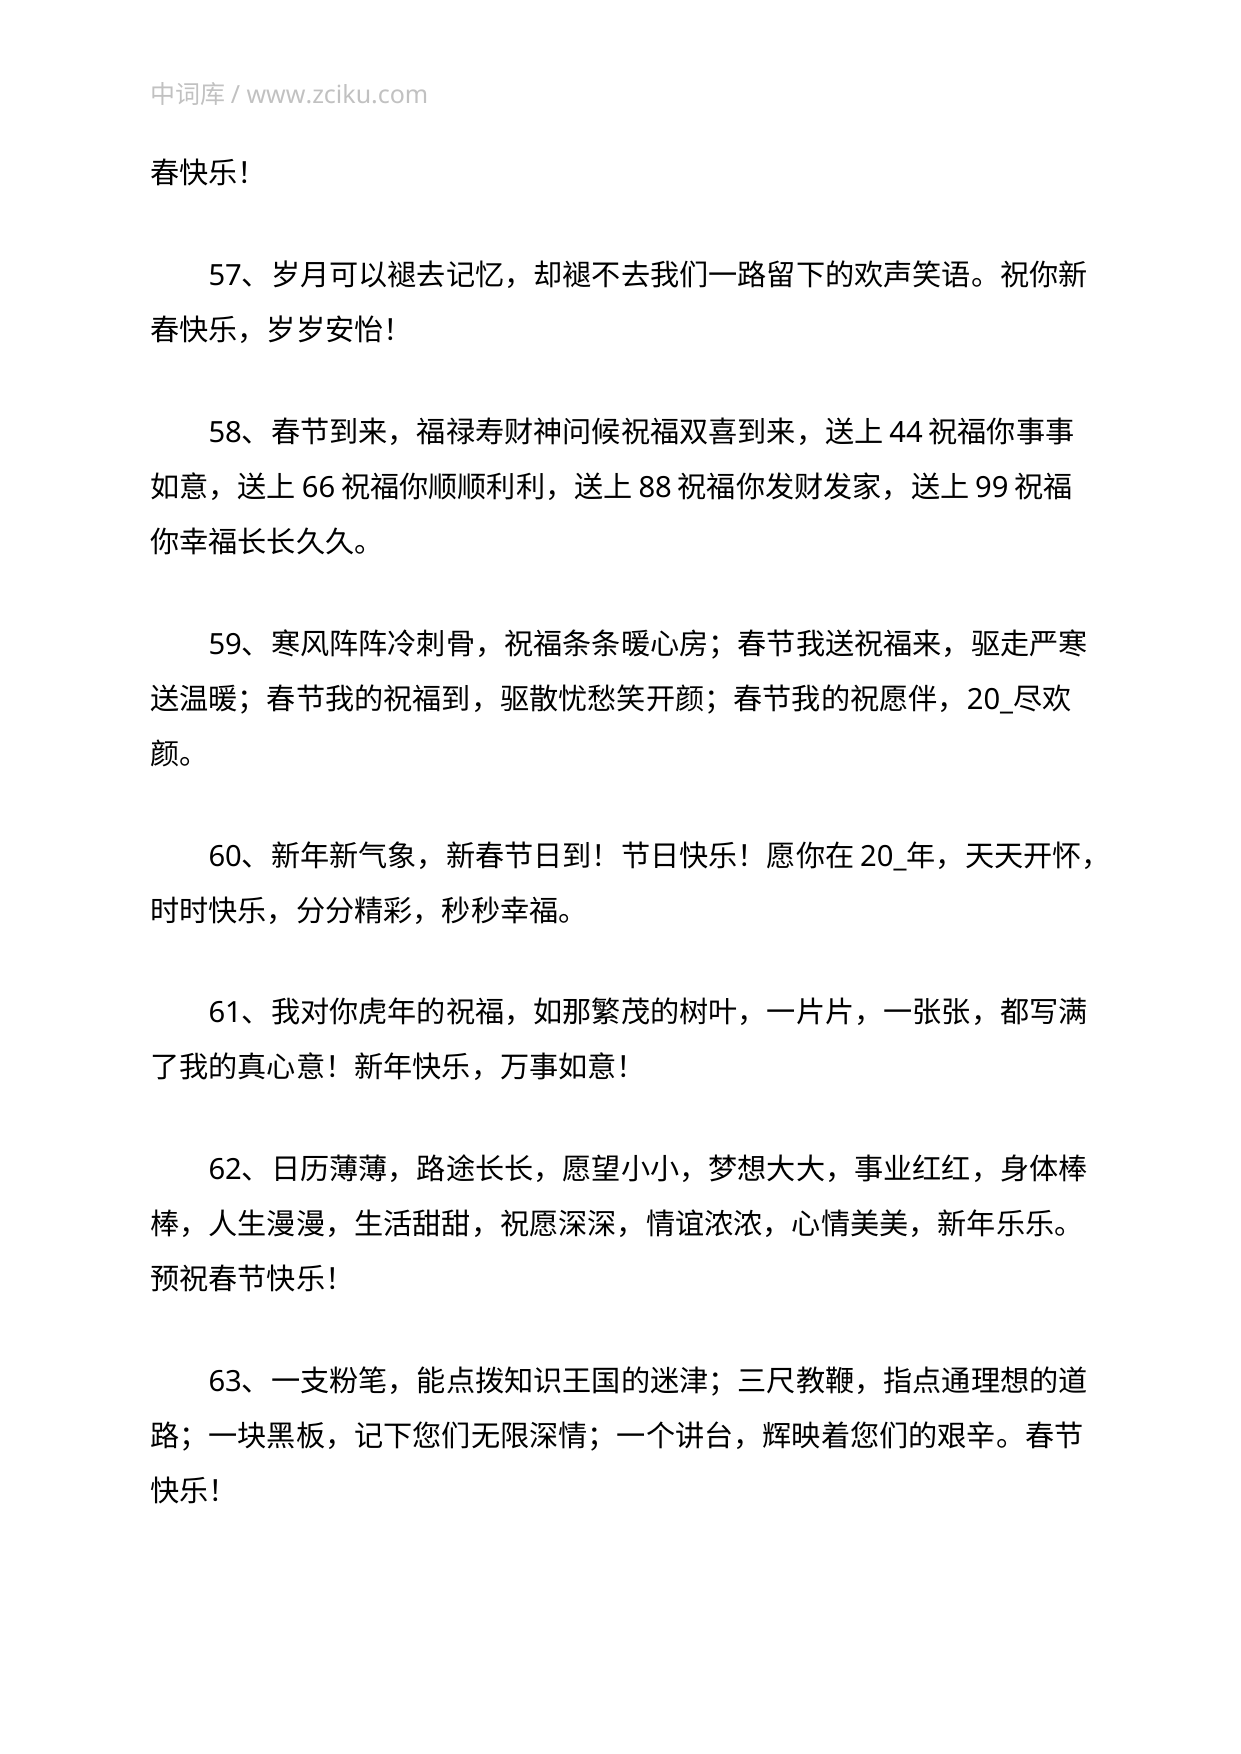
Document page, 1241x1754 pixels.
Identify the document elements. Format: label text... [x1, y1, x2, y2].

text 62、日历薄薄，路途长长，愿望小小，梦想大大，事业红红，身体棒棒，人生漫漫，生活甜甜，祝愿深深，情谊浓浓，心情美美，新年乐乐。预祝春节快乐！ [150, 1146, 1090, 1298]
text 59、寒风阵阵冷刺骨，祝福条条暖心房；春节我送祝福来，驱走严寒送温暖；春节我的祝福到，驱散忧愁笑开颜；春节我的祝愿伴，20_尽欢颜。 [150, 620, 1090, 773]
text 57、岁月可以褪去记忆，却褪不去我们一路留下的欢声笑语。祝你新春快乐，岁岁安怡！ [150, 252, 1090, 349]
text 60、新年新气象，新春节日到！节日快乐！愿你在20_年，天天开怀，时时快乐，分分精彩，秒秒幸福。 [150, 832, 1090, 929]
text 63、一支粉笔，能点拨知识王国的迷津；三尺教鞭，指点通理想的道路；一块黑板，记下您们无限深情；一个讲台，辉映着您们的艰辛。春节快乐！ [150, 1357, 1090, 1509]
text 61、我对你虎年的祝福，如那繁茂的树叶，一片片，一张张，都写满了我的真心意！新年快乐，万事如意！ [150, 989, 1090, 1086]
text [150, 150, 1090, 192]
text 58、春节到来，福禄寿财神问候祝福双喜到来，送上44祝福你事事如意，送上66祝福你顺顺利利，送上88祝福你发财发家，送上99祝福你幸福长长久久。 [150, 408, 1090, 561]
